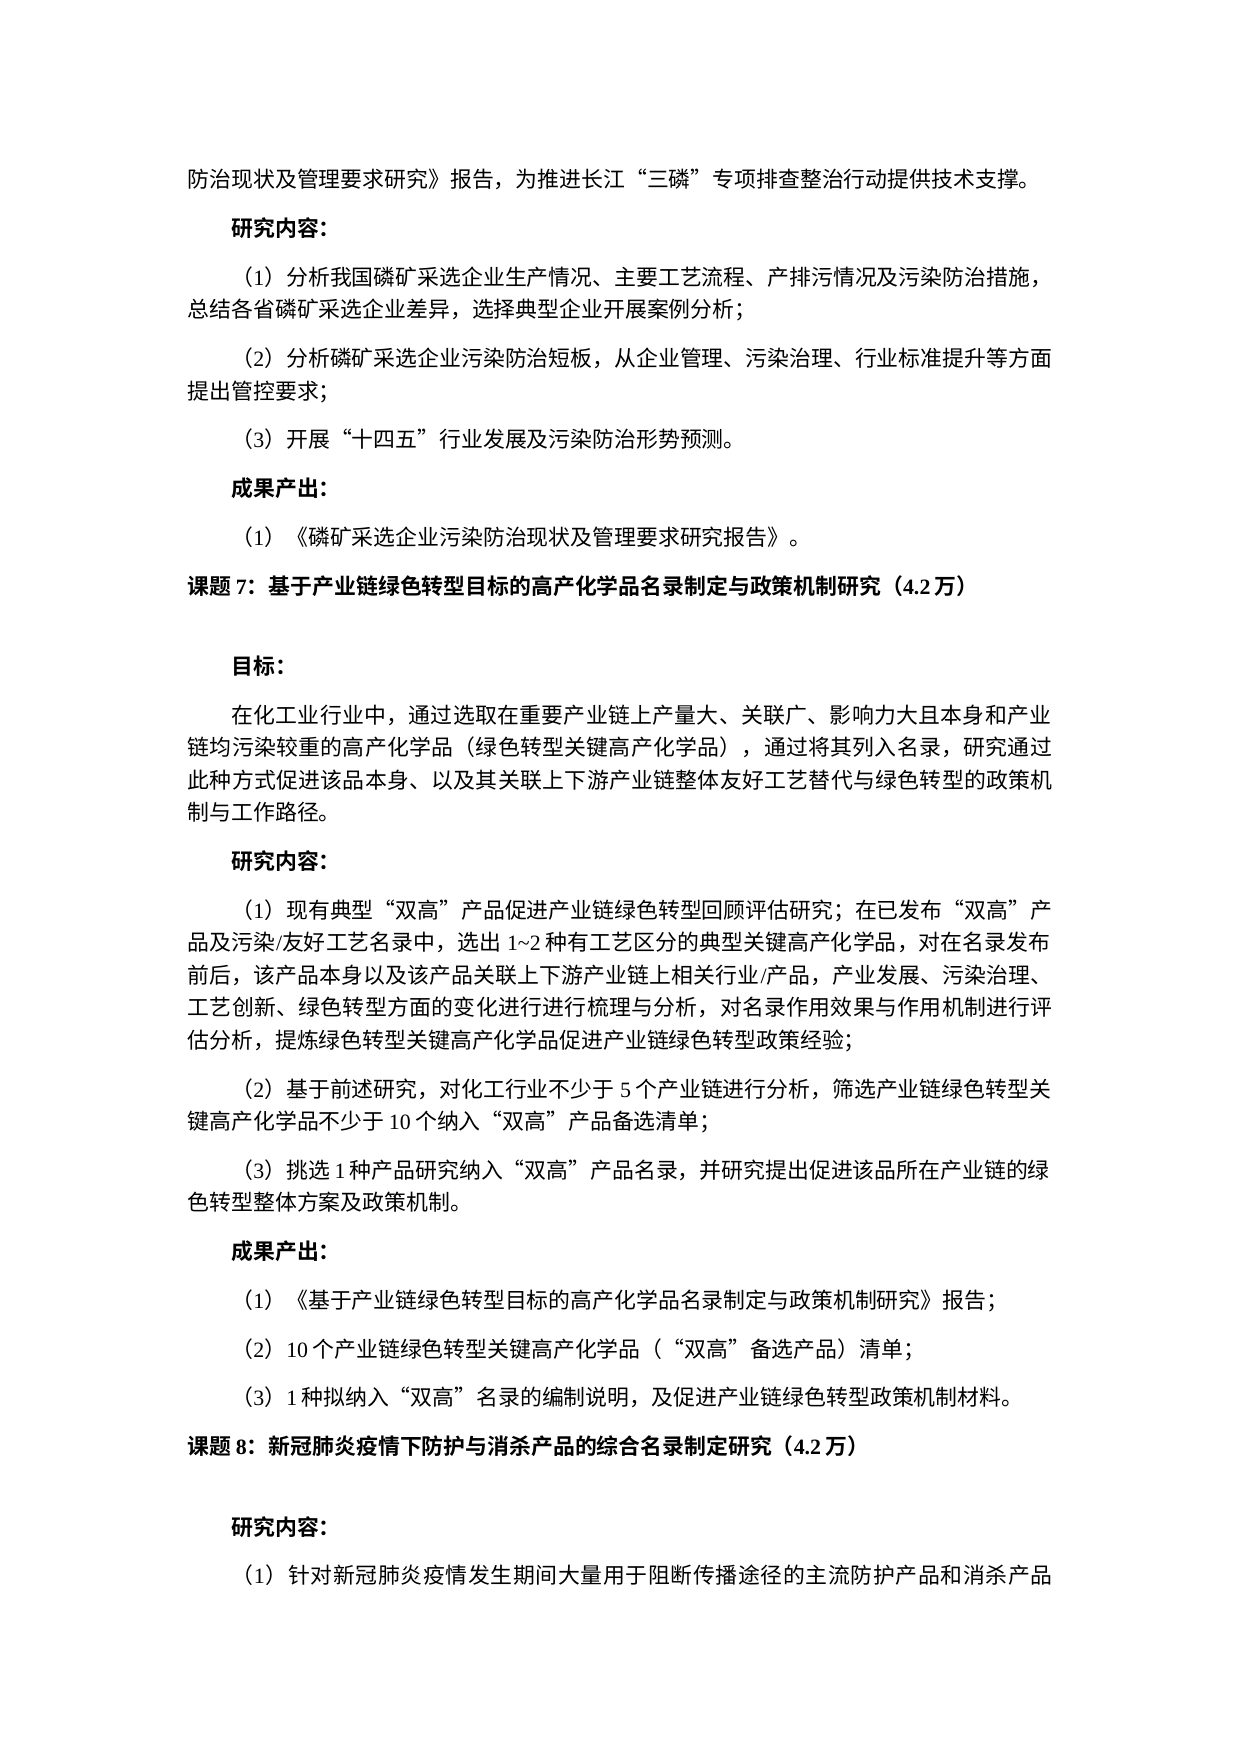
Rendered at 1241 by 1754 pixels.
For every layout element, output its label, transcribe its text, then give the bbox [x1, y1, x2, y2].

text 研究内容： [187, 1509, 1053, 1542]
text （1）《基于产业链绿色转型目标的高产化学品名录制定与政策机制研究》报告； [187, 1282, 1053, 1315]
text 目标： [187, 649, 1053, 681]
text 在化工业行业中，通过选取在重要产业链上产量大、关联广、影响力大且本身和产业链均污染较重的高产化学品（绿色转型关键高产化学品），通过将其列入名录，研究通过此种方式促进该品本身、以及其关联上下游产业链整体友好工艺替代与绿色转型的政策机制与工作路径。 [187, 697, 1053, 827]
text （1）《磷矿采选企业污染防治现状及管理要求研究报告》。 [187, 519, 1053, 552]
text 研究内容： [187, 211, 1053, 243]
text （3）1种拟纳入“双高”名录的编制说明，及促进产业链绿色转型政策机制材料。 [187, 1380, 1053, 1412]
text 课题8：新冠肺炎疫情下防护与消杀产品的综合名录制定研究（4.2万） [187, 1429, 1053, 1461]
text （2）10个产业链绿色转型关键高产化学品（“双高”备选产品）清单； [187, 1331, 1053, 1364]
text 课题7：基于产业链绿色转型目标的高产化学品名录制定与政策机制研究（4.2万） [187, 568, 1053, 601]
text （3）挑选1种产品研究纳入“双高”产品名录，并研究提出促进该品所在产业链的绿色转型整体方案及政策机制。 [187, 1152, 1053, 1217]
text 研究内容： [187, 844, 1053, 876]
text （2）基于前述研究，对化工行业不少于5个产业链进行分析，筛选产业链绿色转型关键高产化学品不少于10个纳入“双高”产品备选清单； [187, 1071, 1053, 1136]
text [187, 1558, 1053, 1590]
text （1）现有典型“双高”产品促进产业链绿色转型回顾评估研究；在已发布“双高”产品及污染/友好工艺名录中，选出1~2种有工艺区分的典型关键高产化学品，对在名录发布前后，该产品本身以及该产品关联上下游产业链上相关行业/产品，产业发展、污染治理、工艺创新、绿色转型方面的变化进行进行梳理与分析，对名录作用效果与作用机制进行评估分析，提炼绿色转型关键高产化学品促进产业链绿色转型政策经验； [187, 892, 1053, 1055]
text 成果产出： [187, 471, 1053, 503]
text 成果产出： [187, 1234, 1053, 1266]
text （1）分析我国磷矿采选企业生产情况、主要工艺流程、产排污情况及污染防治措施，总结各省磷矿采选企业差异，选择典型企业开展案例分析； [187, 259, 1053, 324]
text （2）分析磷矿采选企业污染防治短板，从企业管理、污染治理、行业标准提升等方面提出管控要求； [187, 341, 1053, 406]
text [187, 162, 1053, 194]
text （3）开展“十四五”行业发展及污染防治形势预测。 [187, 422, 1053, 454]
